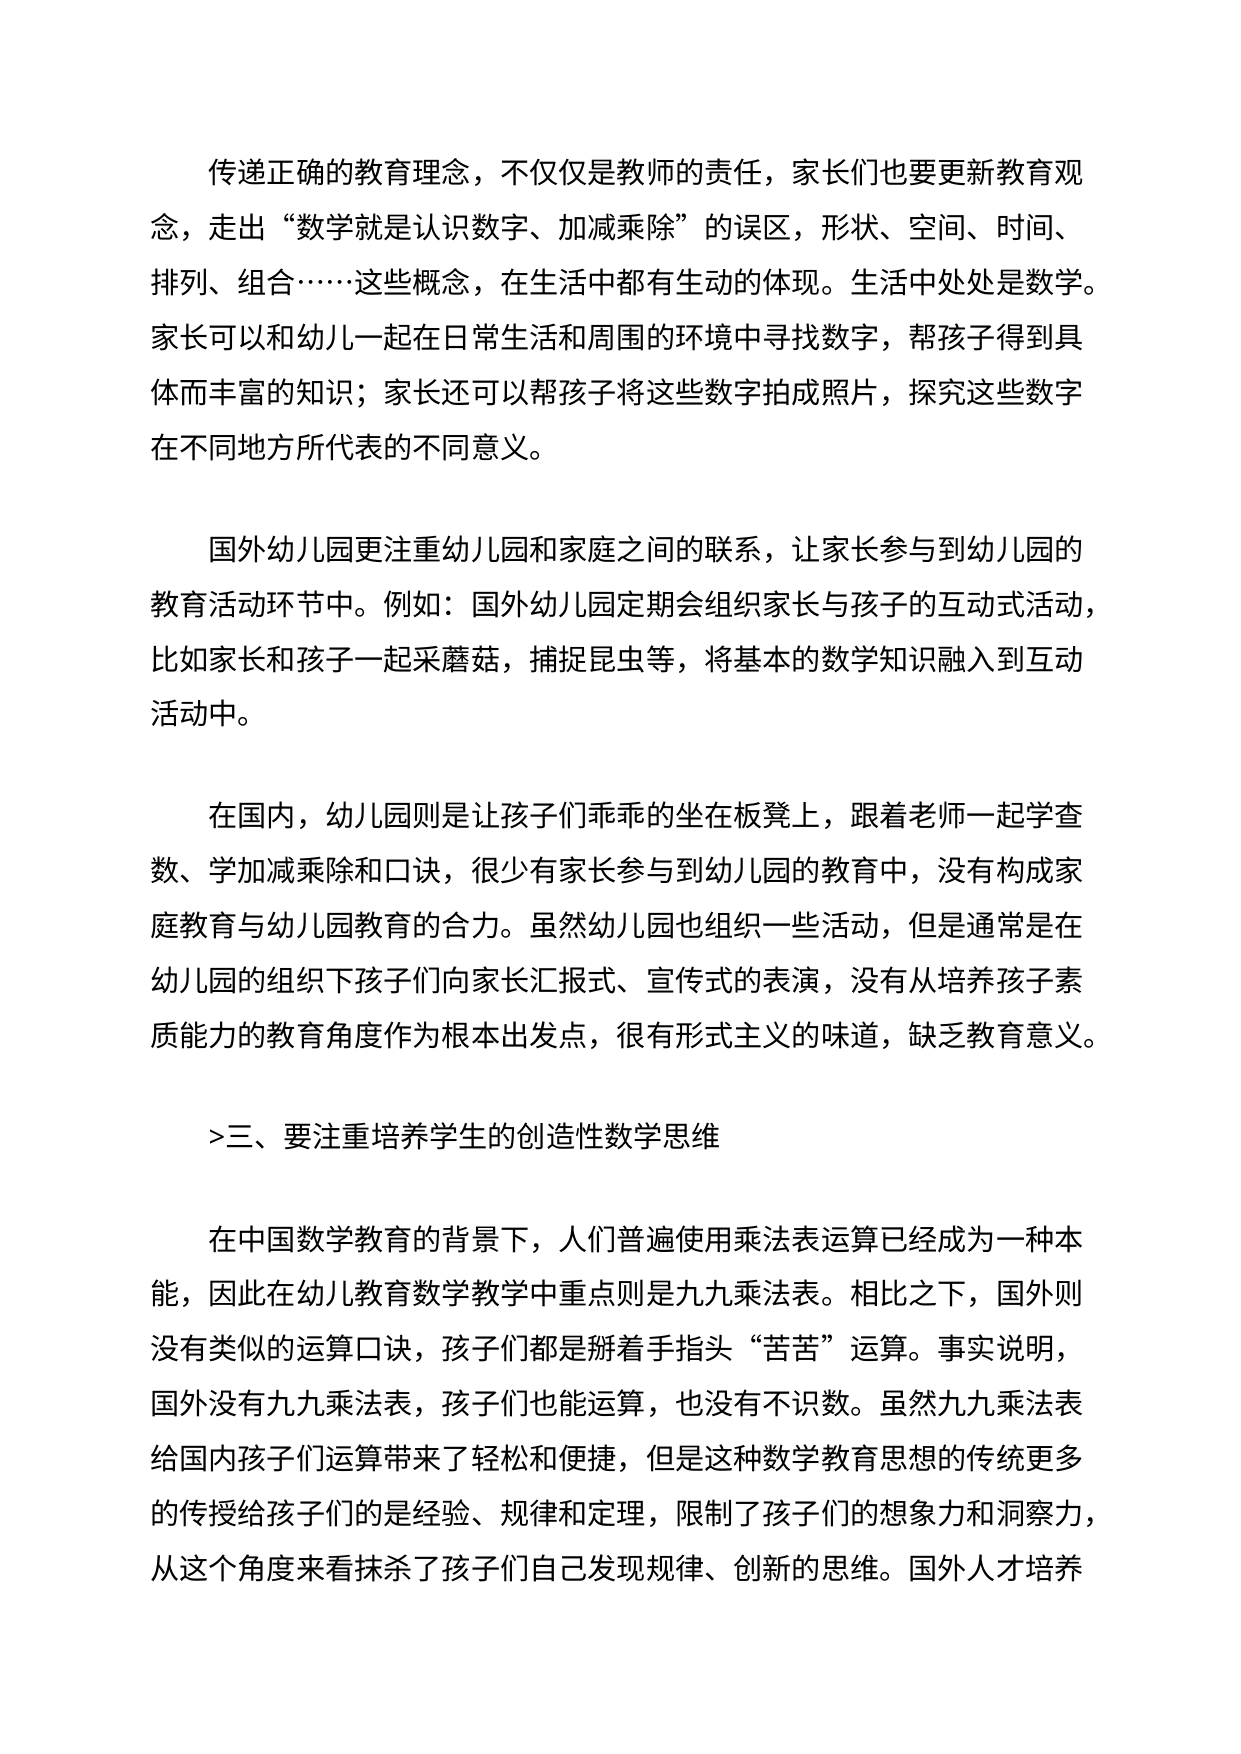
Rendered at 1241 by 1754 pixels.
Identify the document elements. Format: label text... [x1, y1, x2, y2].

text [150, 1216, 1090, 1588]
text 传递正确的教育理念，不仅仅是教师的责任，家长们也要更新教育观念，走出“数学就是认识数字、加减乘除”的误区，形状、空间、时间、排列、组合……这些概念，在生活中都有生动的体现。生活中处处是数学。家长可以和幼儿一起在日常生活和周围的环境中寻找数字，帮孩子得到具体而丰富的知识；家长还可以帮孩子将这些数字拍成照片，探究这些数字在不同地方所代表的不同意义。 [150, 150, 1090, 467]
text 在国内，幼儿园则是让孩子们乖乖的坐在板凳上，跟着老师一起学查数、学加减乘除和口诀，很少有家长参与到幼儿园的教育中，没有构成家庭教育与幼儿园教育的合力。虽然幼儿园也组织一些活动，但是通常是在幼儿园的组织下孩子们向家长汇报式、宣传式的表演，没有从培养孩子素质能力的教育角度作为根本出发点，很有形式主义的味道，缺乏教育意义。 [150, 793, 1090, 1054]
text 国外幼儿园更注重幼儿园和家庭之间的联系，让家长参与到幼儿园的教育活动环节中。例如：国外幼儿园定期会组织家长与孩子的互动式活动，比如家长和孩子一起采蘑菇，捕捉昆虫等，将基本的数学知识融入到互动活动中。 [150, 526, 1090, 733]
text >三、要注重培养学生的创造性数学思维 [150, 1114, 1090, 1156]
